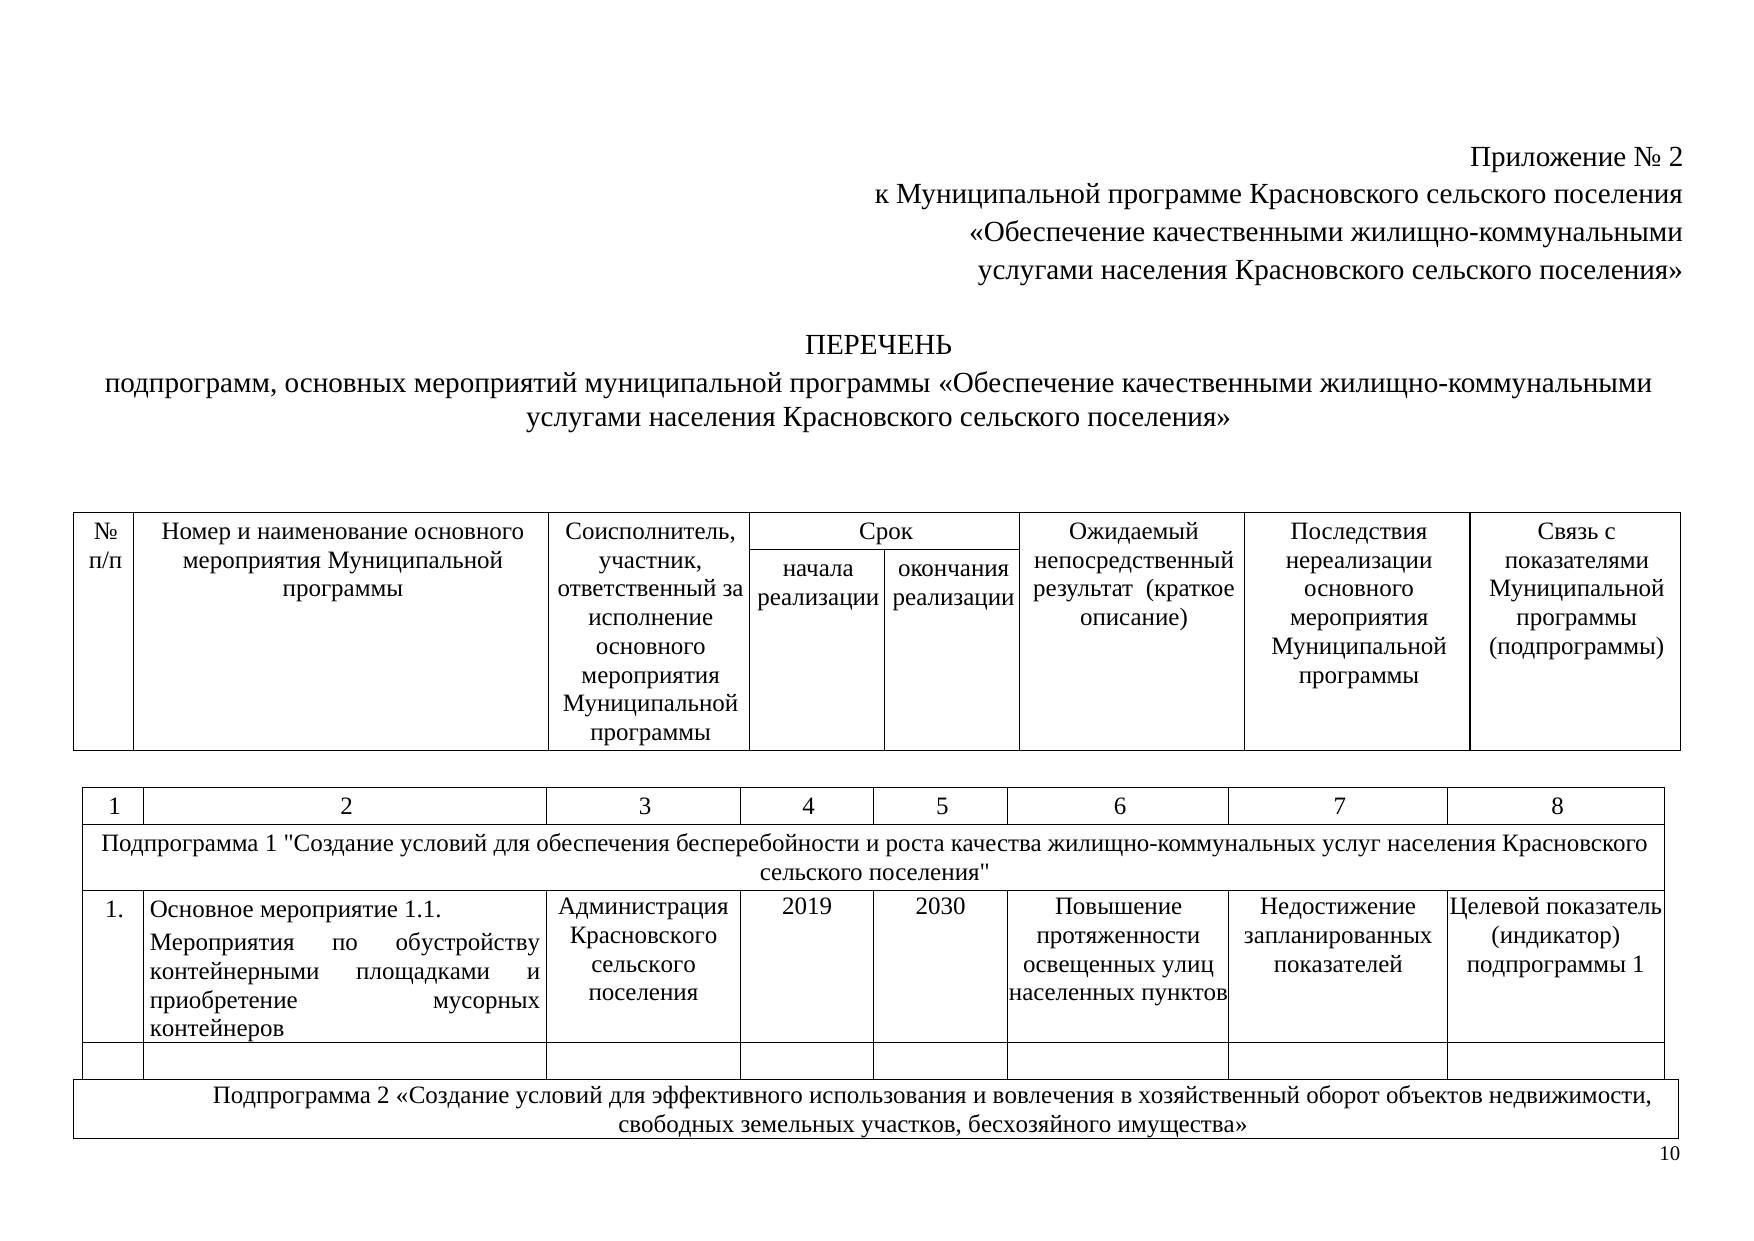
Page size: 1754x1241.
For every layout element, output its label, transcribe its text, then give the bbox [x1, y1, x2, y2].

table_header 3 [547, 788, 740, 824]
table_cell 2019 [741, 891, 873, 1042]
table_cell Недостижение запланированных показателей [1229, 891, 1447, 1042]
text ПЕРЕЧЕНЬ [74, 327, 1683, 361]
table_cell Подпрограмма 2 «Создание условий для эффективного использования и вовлечения в хозяйственный оборот объектов недвижимости, свободных земельных участков, бесхозяйного имущества» [74, 1080, 618, 1138]
table_cell 1. [83, 891, 143, 1042]
table_header Номер и наименование основного мероприятия Муниципальной программы [134, 513, 548, 750]
table_header 1 [83, 788, 143, 824]
table_header 2 [144, 788, 546, 824]
table_header Срок [750, 513, 1019, 549]
table_header Последствия нереализации основного мероприятия Муниципальной программы [1245, 513, 1469, 750]
table_cell [874, 1043, 1007, 1079]
text подпрограмм, основных мероприятий муниципальной программы «Обеспечение качественными жилищно-коммунальными услугами населения Красновского сельского поселения» [74, 365, 1683, 432]
table_cell [1008, 1043, 1228, 1079]
table_header Ожидаемый непосредственный результат (краткое описание) [1020, 513, 1244, 750]
table_cell [83, 1043, 143, 1079]
table_header 7 [1229, 788, 1447, 824]
table_cell Основное мероприятие 1.1. Мероприятия по обустройству контейнерными площадками и приобретение мусорных контейнеров [144, 891, 546, 1042]
table_cell Повышение протяженности освещенных улиц населенных пунктов [1008, 891, 1228, 1042]
table_cell Целевой показатель (индикатор) подпрограммы 1 [1448, 891, 1664, 1042]
text к Муниципальной программе Красновского сельского поселения [74, 177, 1683, 210]
table_cell [547, 1043, 740, 1079]
text «Обеспечение качественными жилищно-коммунальными [74, 214, 1683, 248]
table_header 6 [1008, 788, 1228, 824]
text Приложение № 2 [74, 139, 1683, 172]
table_cell Администрация Красновского сельского поселения [547, 891, 740, 1042]
table_cell [1229, 1043, 1447, 1079]
table_cell [1448, 1043, 1664, 1079]
table_cell [741, 1043, 873, 1079]
table_cell начала реализации [750, 550, 884, 750]
table_cell Подпрограмма 1 "Создание условий для обеспечения бесперебойности и роста качества жилищно-коммунальных услуг населения Красновского сельского поселения" [83, 825, 1664, 890]
table_header Соисполнитель, участник, ответственный за исполнение основного мероприятия Муниципальной программы [549, 513, 749, 750]
table_header № п/п [74, 513, 133, 750]
table_cell 2030 [874, 891, 1007, 1042]
table_cell окончания реализации [885, 550, 1019, 750]
table_header 8 [1448, 788, 1664, 824]
table_header Связь с показателями Муниципальной программы (подпрограммы) [1471, 513, 1680, 750]
table_header 4 [741, 788, 873, 824]
table_header 5 [874, 788, 1007, 824]
table_cell [144, 1043, 546, 1079]
table_cell Подпрограмма 2 «Создание условий для эффективного использования и вовлечения в хозяйственный оборот объектов недвижимости, свободных земельных участков, бесхозяйного имущества» [1235, 1080, 1678, 1138]
text услугами населения Красновского сельского поселения» [74, 252, 1683, 286]
